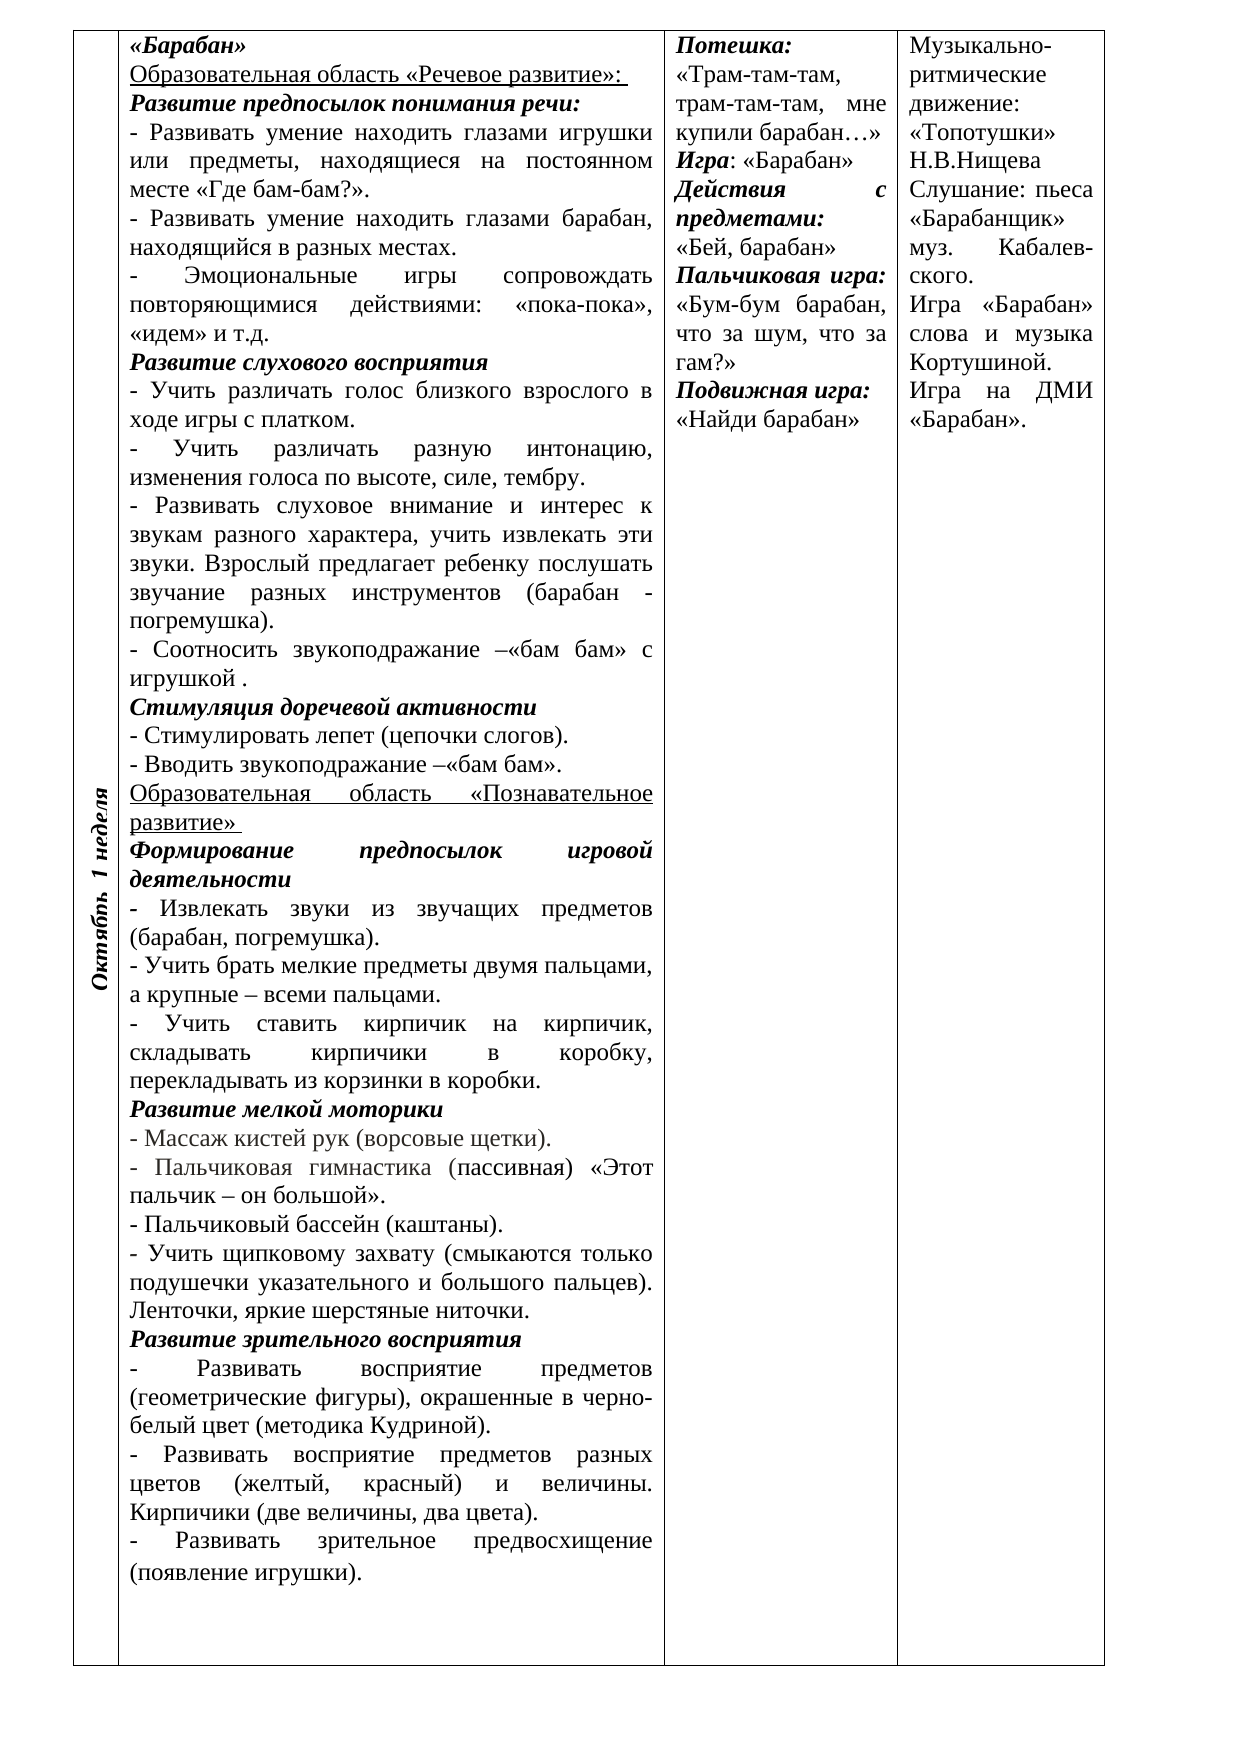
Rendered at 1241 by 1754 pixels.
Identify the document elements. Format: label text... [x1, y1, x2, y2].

table_cell Потешка: «Трам-там-там, трам-там-там, мне купили барабан…» Игра: «Барабан» Действия с предметами: «Бей, барабан» Пальчиковая игра: «Бум-бум барабан, что за шум, что за гам?» Подвижная игра: «Найди барабан» [665, 31, 897, 1665]
table_cell Музыкально-ритмические движение: «Топотушки» Н.В.Нищева Слушание: пьеса «Барабанщик» муз. Кабалев-ского. Игра «Барабан» слова и музыка Кортушиной. Игра на ДМИ «Барабан». [898, 31, 1104, 1665]
table_cell «Барабан» Образовательная область «Речевое развитие»: Развитие предпосылок понимания речи: - Развивать умение находить глазами игрушки или предметы, находящиеся на постоянном месте «Где бам-бам?». - Развивать умение находить глазами барабан, находящийся в разных местах. - Эмоциональные игры сопровождать повторяющимися действиями: «пока-пока», «идем» и т.д. Развитие слухового восприятия - Учить различать голос близкого взрослого в ходе игры с платком. - Учить различать разную интонацию, изменения голоса по высоте, силе, тембру. - Развивать слуховое внимание и интерес к звукам разного характера, учить извлекать эти звуки. Взрослый предлагает ребенку послушать звучание разных инструментов (барабан - погремушка). - Соотносить звукоподражание –«бам бам» с игрушкой . Стимуляция доречевой активности - Стимулировать лепет (цепочки слогов). - Вводить звукоподражание –«бам бам». Образовательная область «Познавательное развитие» Формирование предпосылок игровой деятельности - Извлекать звуки из звучащих предметов (барабан, погремушка). - Учить брать мелкие предметы двумя пальцами, а крупные – всеми пальцами. - Учить ставить кирпичик на кирпичик, складывать кирпичики в коробку, перекладывать из корзинки в коробки. Развитие мелкой моторики - Массаж кистей рук (ворсовые щетки). - Пальчиковая гимнастика (пассивная) «Этот пальчик – он большой». - Пальчиковый бассейн (каштаны). - Учить щипковому захвату (смыкаются только подушечки указательного и большого пальцев). Ленточки, яркие шерстяные ниточки. Развитие зрительного восприятия - Развивать восприятие предметов (геометрические фигуры), окрашенные в черно-белый цвет (методика Кудриной). - Развивать восприятие предметов разных цветов (желтый, красный) и величины. Кирпичики (две величины, два цвета). - Развивать зрительное предвосхищение (появление игрушки). [119, 31, 664, 1665]
table_cell Октябрь 1 неделя [74, 31, 118, 1665]
